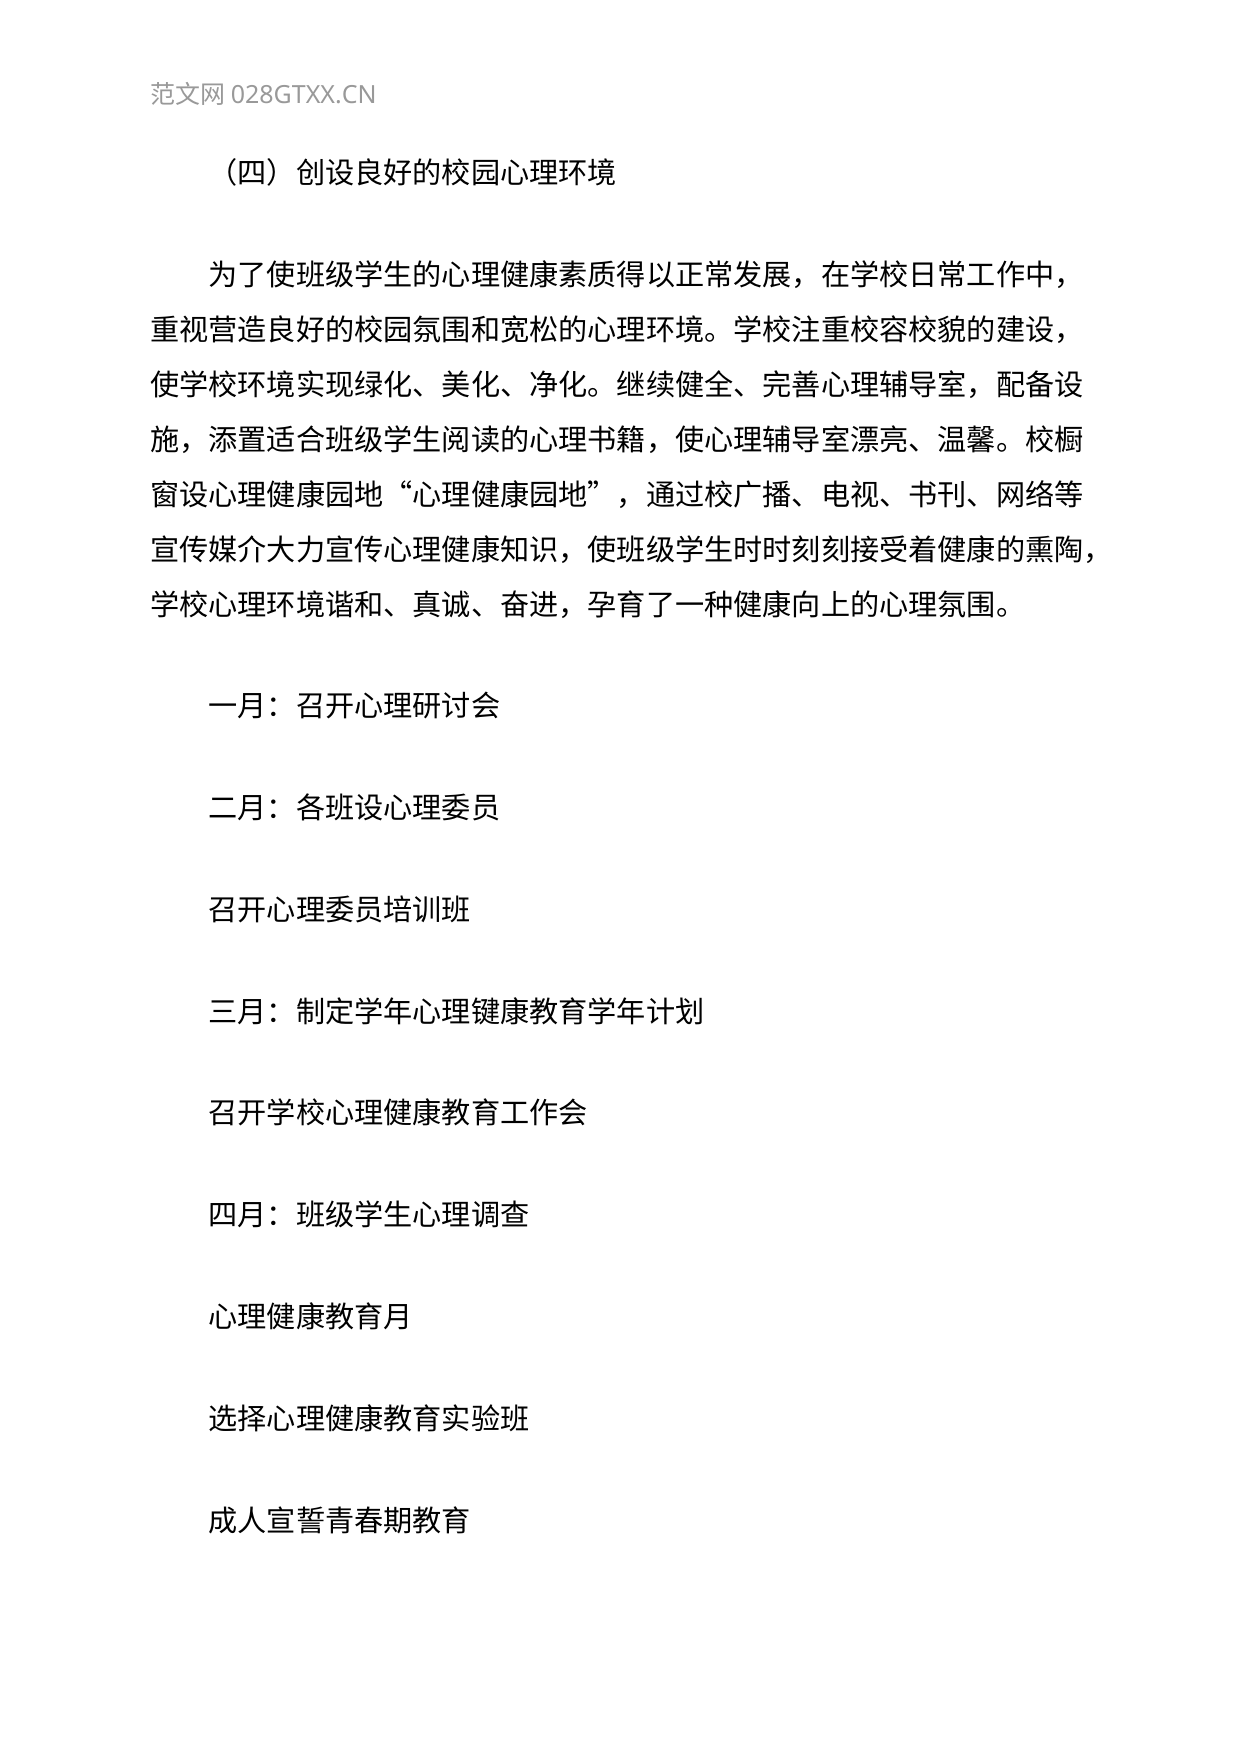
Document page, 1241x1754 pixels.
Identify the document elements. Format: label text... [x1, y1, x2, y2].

text 成人宣誓青春期教育 [150, 1497, 1090, 1539]
text 为了使班级学生的心理健康素质得以正常发展，在学校日常工作中，重视营造良好的校园氛围和宽松的心理环境。学校注重校容校貌的建设，使学校环境实现绿化、美化、净化。继续健全、完善心理辅导室，配备设施，添置适合班级学生阅读的心理书籍，使心理辅导室漂亮、温馨。校橱窗设心理健康园地“心理健康园地”，通过校广播、电视、书刊、网络等宣传媒介大力宣传心理健康知识，使班级学生时时刻刻接受着健康的熏陶，学校心理环境谐和、真诚、奋进，孕育了一种健康向上的心理氛围。 [150, 252, 1090, 623]
text 心理健康教育月 [150, 1293, 1090, 1336]
text 四月：班级学生心理调查 [150, 1192, 1090, 1234]
text 一月：召开心理研讨会 [150, 683, 1090, 725]
text 二月：各班设心理委员 [150, 785, 1090, 827]
text 召开学校心理健康教育工作会 [150, 1090, 1090, 1132]
text 三月：制定学年心理键康教育学年计划 [150, 988, 1090, 1031]
text 选择心理健康教育实验班 [150, 1395, 1090, 1438]
text （四）创设良好的校园心理环境 [150, 150, 1090, 192]
text 召开心理委员培训班 [150, 886, 1090, 929]
